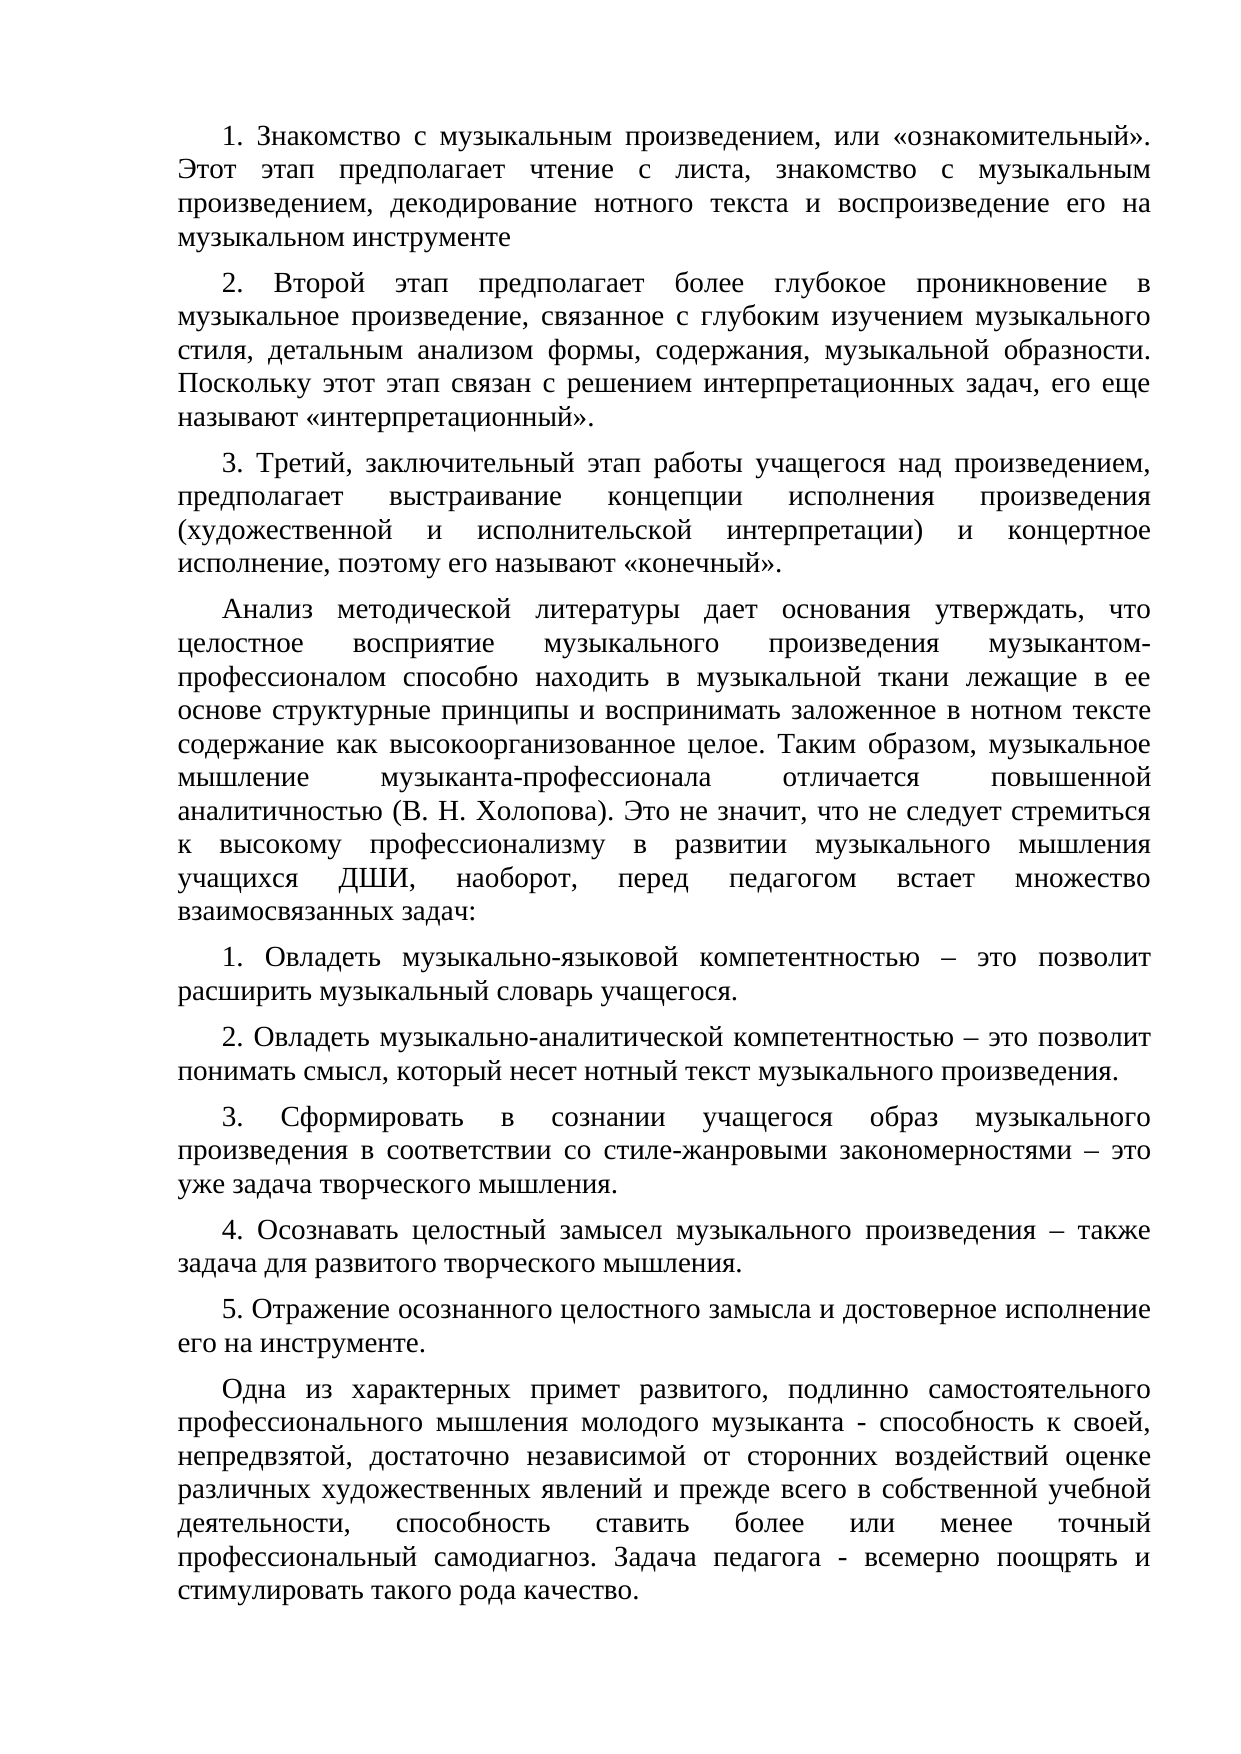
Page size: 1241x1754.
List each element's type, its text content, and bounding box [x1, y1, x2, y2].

text 2. Второй этап предполагает более глубокое проникновение в музыкальное произведение, связанное с глубоким изучением музыкального стиля, детальным анализом формы, содержания, музыкальной образности. Поскольку этот этап связан с решением интерпретационных задач, его еще называют «интерпретационный». [177, 265, 1152, 432]
text 1. Знакомство с музыкальным произведением, или «ознакомительный». Этот этап предполагает чтение с листа, знакомство с музыкальным произведением, декодирование нотного текста и воспроизведение его на музыкальном инструменте [177, 118, 1152, 252]
text Анализ методической литературы дает основания утверждать, что целостное восприятие музыкального произведения музыкантом-профессионалом способно находить в музыкальной ткани лежащие в ее основе структурные принципы и воспринимать заложенное в нотном тексте содержание как высокоорганизованное целое. Таким образом, музыкальное мышление музыканта-профессионала отличается повышенной аналитичностью (В. Н. Холопова). Это не значит, что не следует стремиться к высокому профессионализму в развитии музыкального мышления учащихся ДШИ, наоборот, перед педагогом встает множество взаимосвязанных задач: [177, 592, 1152, 927]
text Одна из характерных примет развитого, подлинно самостоятельного профессионального мышления молодого музыканта - способность к своей, непредвзятой, достаточно независимой от сторонних воздействий оценке различных художественных явлений и прежде всего в собственной учебной деятельности, способность ставить более или менее точный профессиональный самодиагноз. Задача педагога - всемерно поощрять и стимулировать такого рода качество. [177, 1371, 1152, 1606]
text 4. Осознавать целостный замысел музыкального произведения – также задача для развитого творческого мышления. [177, 1212, 1152, 1279]
text 3. Третий, заключительный этап работы учащегося над произведением, предполагает выстраивание концепции исполнения произведения (художественной и исполнительской интерпретации) и концертное исполнение, поэтому его называют «конечный». [177, 445, 1152, 579]
text 5. Отражение осознанного целостного замысла и достоверное исполнение его на инструменте. [177, 1291, 1152, 1358]
text 1. Овладеть музыкально-языковой компетентностью – это позволит расширить музыкальный словарь учащегося. [177, 939, 1152, 1007]
text 3. Сформировать в сознании учащегося образ музыкального произведения в соответствии со стиле-жанровыми закономерностями – это уже задача творческого мышления. [177, 1099, 1152, 1199]
text 2. Овладеть музыкально-аналитической компетентностью – это позволит понимать смысл, который несет нотный текст музыкального произведения. [177, 1019, 1152, 1086]
